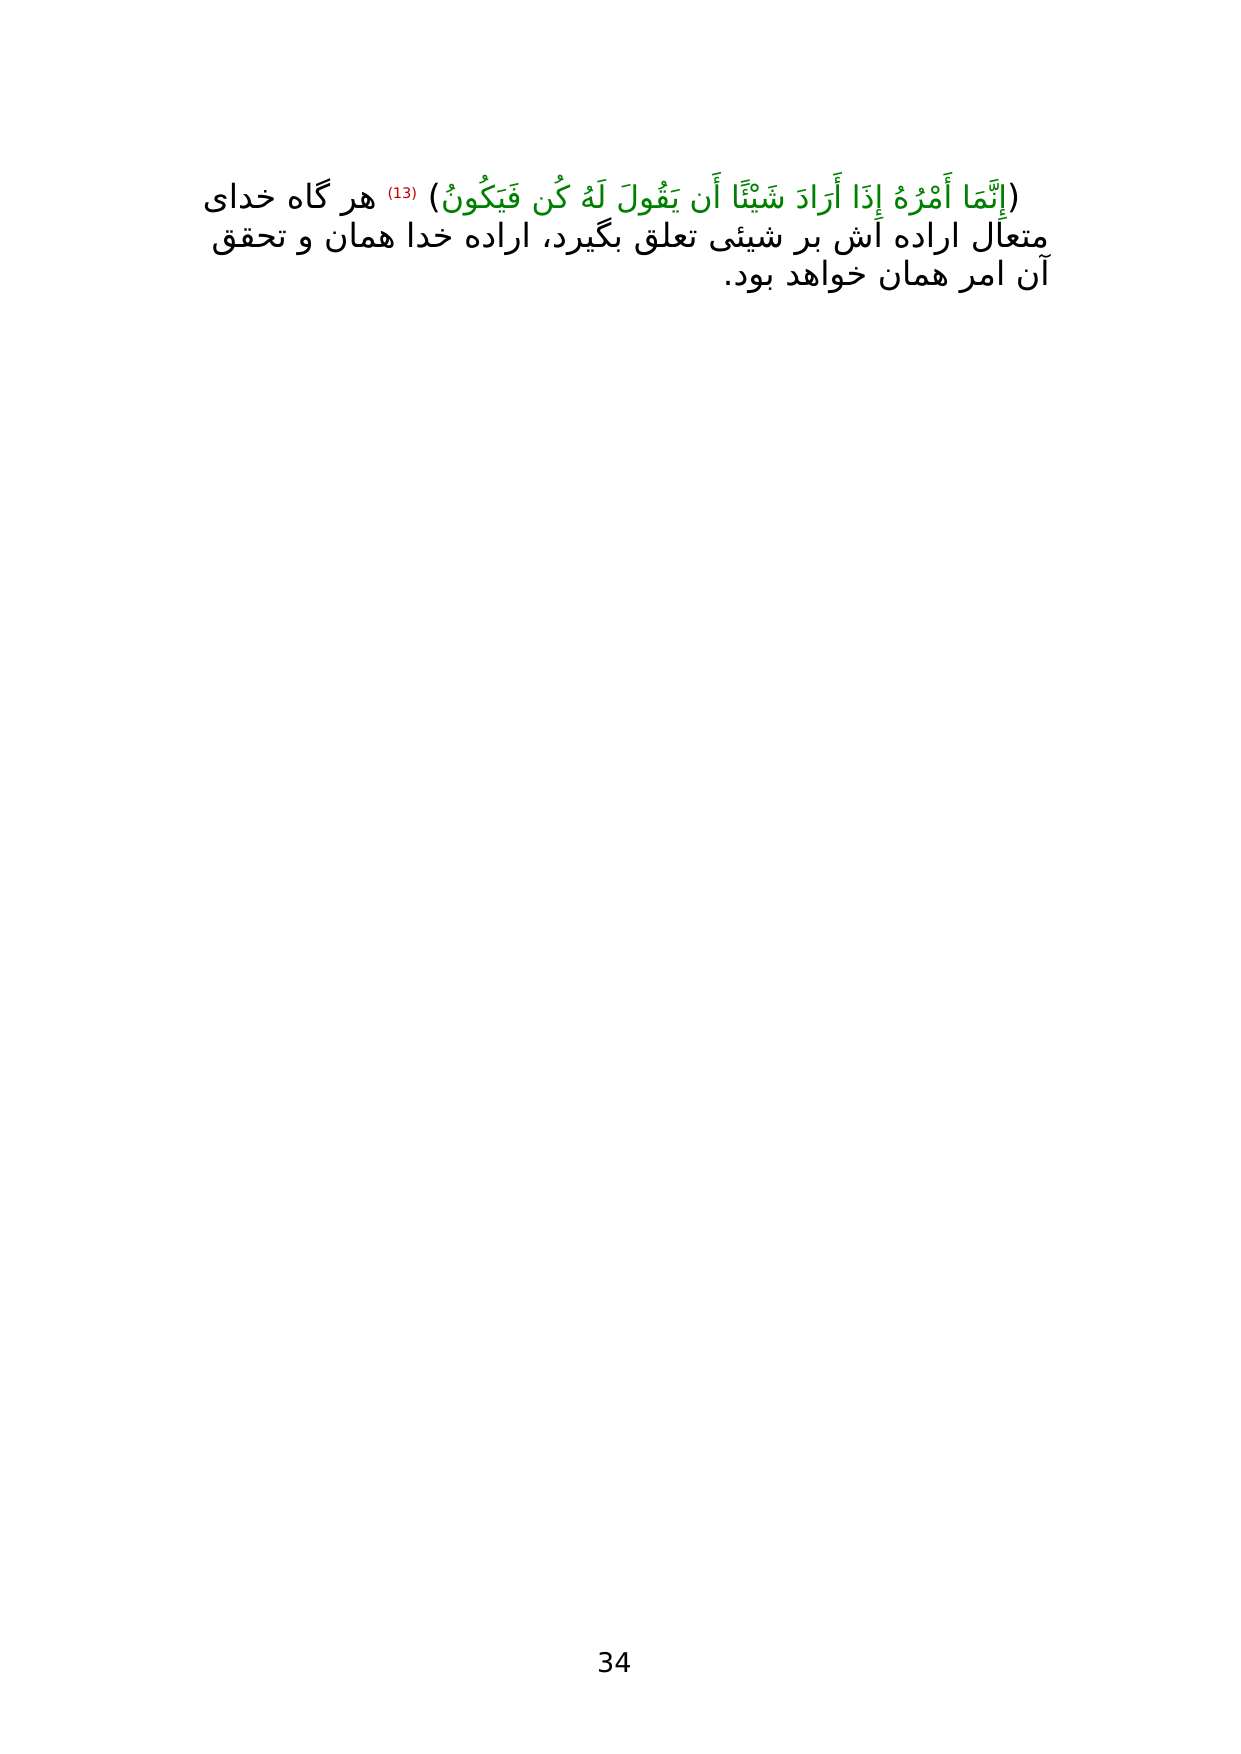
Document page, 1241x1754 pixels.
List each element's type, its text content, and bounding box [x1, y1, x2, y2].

text (إِنَّمَا أَمْرُهُ إِذَا أَرَادَ شَيْئًا أَن يَقُولَ لَهُ كُن فَيَكُونُ) (13) هر گاه خداى متعال اراده اش بر شيئى تعلق بگيرد، اراده خدا همان و تحقق آن امر همان خواهد بود. [178, 177, 1050, 294]
